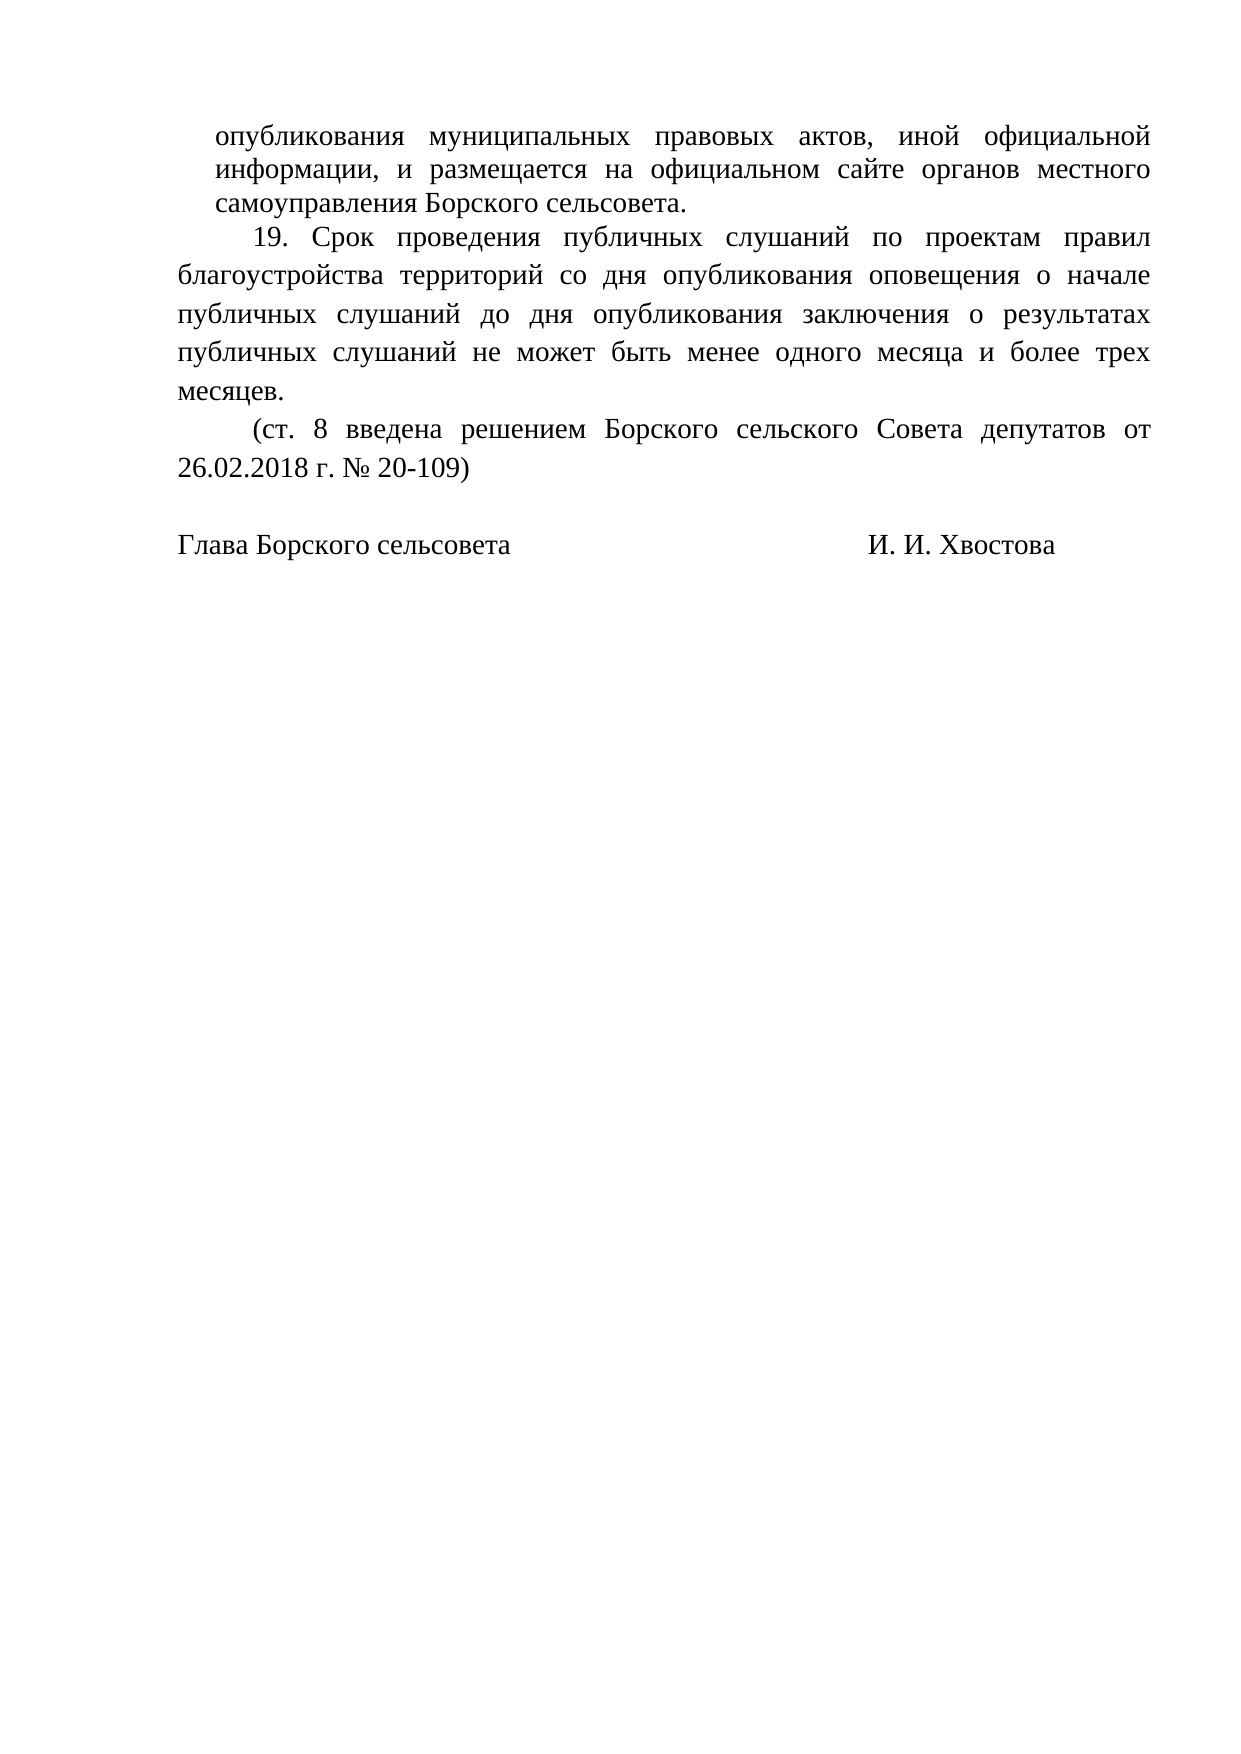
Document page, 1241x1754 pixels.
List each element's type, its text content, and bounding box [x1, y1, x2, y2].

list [215, 118, 1152, 219]
text 19. Срок проведения публичных слушаний по проектам правил благоустройства территорий со дня опубликования оповещения о начале публичных слушаний до дня опубликования заключения о результатах публичных слушаний не может быть менее одного месяца и более трех месяцев. [177, 219, 1152, 406]
text Глава Борского сельсовета И. И. Хвостова [177, 527, 1152, 561]
text (ст. 8 введена решением Борского сельского Совета депутатов от 26.02.2018 г. № 20-109) [177, 411, 1152, 483]
